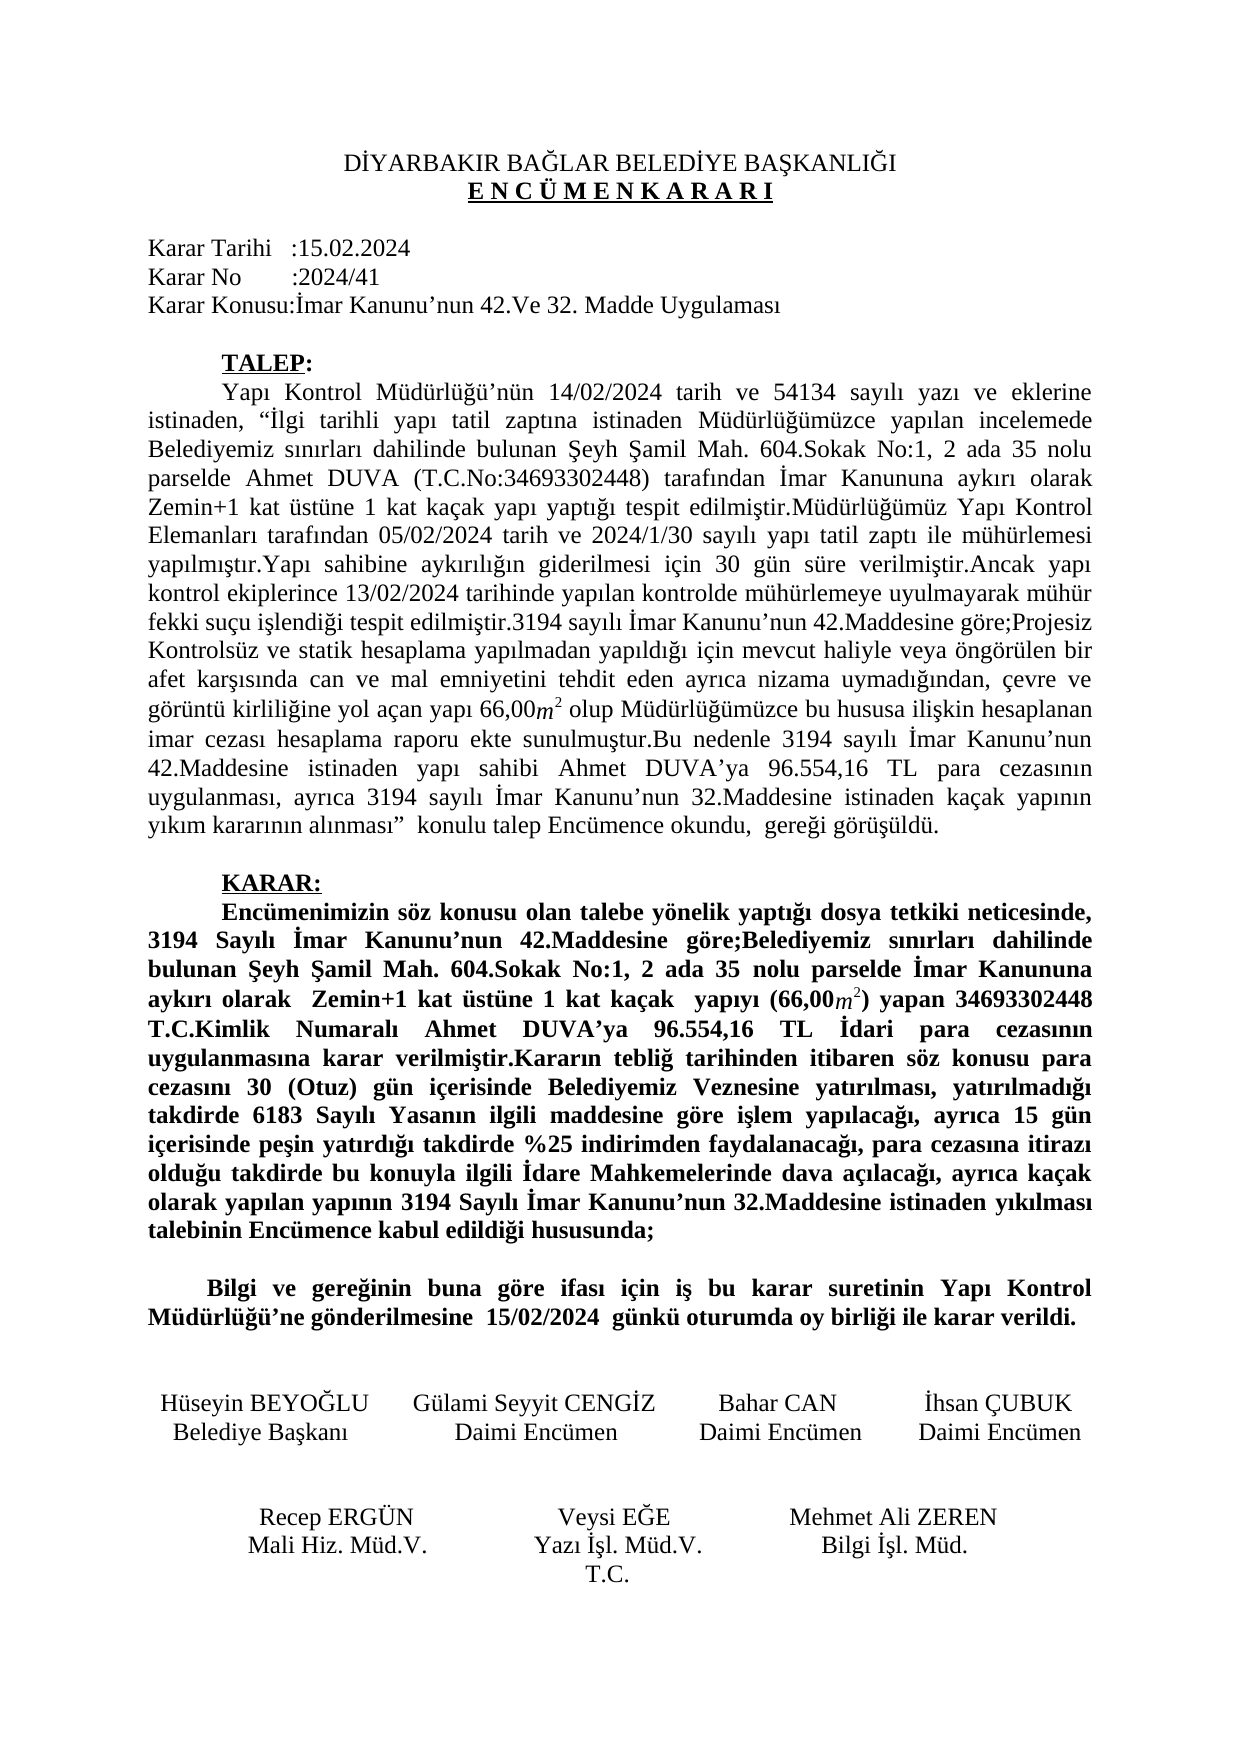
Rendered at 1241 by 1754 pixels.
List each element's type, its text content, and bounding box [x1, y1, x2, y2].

text E N C Ü M E N K A R A R I [148, 176, 1093, 205]
text Recep ERGÜN Veysi EĞE Mehmet Ali ZEREN Mali Hiz. Müd.V. Yazı İşl. Müd.V. Bilgi İşl. Müd. [148, 1502, 1093, 1559]
text Hüseyin BEYOĞLU Gülami Seyyit CENGİZ Bahar CAN İhsan ÇUBUK [148, 1388, 1093, 1417]
text Karar Tarihi :15.02.2024 [148, 233, 1093, 262]
text DİYARBAKIR BAĞLAR BELEDİYE BAŞKANLIĞI [148, 148, 1093, 176]
text TALEP: [148, 348, 1090, 377]
text KARAR: [148, 868, 1093, 897]
text T.C. [443, 1559, 1093, 1588]
text Belediye Başkanı Daimi Encümen Daimi Encümen Daimi Encümen [148, 1417, 1093, 1446]
text Karar No :2024/41 [148, 262, 1093, 291]
text Yapı Kontrol Müdürlüğü’nün 14/02/2024 tarih ve 54134 sayılı yazı ve eklerine istinaden, “İlgi tarihli yapı tatil zaptına istinaden Müdürlüğümüzce yapılan incelemede Belediyemiz sınırları dahilinde bulunan Şeyh Şamil Mah. 604.Sokak No:1, 2 ada 35 nolu parselde Ahmet DUVA (T.C.No:34693302448) tarafından İmar Kanununa aykırı olarak Zemin+1 kat üstüne 1 kat kaçak yapı yaptığı tespit edilmiştir.Müdürlüğümüz Yapı Kontrol Elemanları tarafından 05/02/2024 tarih ve 2024/1/30 sayılı yapı tatil zaptı ile mühürlemesi yapılmıştır.Yapı sahibine aykırılığın giderilmesi için 30 gün süre verilmiştir.Ancak yapı kontrol ekiplerince 13/02/2024 tarihinde yapılan kontrolde mühürlemeye uyulmayarak mühür fekki suçu işlendiği tespit edilmiştir.3194 sayılı İmar Kanunu’nun 42.Maddesine göre;Projesiz Kontrolsüz ve statik hesaplama yapılmadan yapıldığı için mevcut haliyle veya öngörülen bir afet karşısında can ve mal emniyetini tehdit eden ayrıca nizama uymadığından, çevre ve görüntü kirliliğine yol açan yapı 66,00 olup Müdürlüğümüzce bu hususa ilişkin hesaplanan imar cezası hesaplama raporu ekte sunulmuştur.Bu nedenle 3194 sayılı İmar Kanunu’nun 42.Maddesine istinaden yapı sahibi Ahmet DUVA’ya 96.554,16 TL para cezasının uygulanması, ayrıca 3194 sayılı İmar Kanunu’nun 32.Maddesine istinaden kaçak yapının yıkım kararının alınması” konulu talep Encümence okundu, gereği görüşüldü. [148, 377, 1093, 839]
text Bilgi ve gereğinin buna göre ifası için iş bu karar suretinin Yapı Kontrol Müdürlüğü’ne gönderilmesine 15/02/2024 günkü oturumda oy birliği ile karar verildi. [148, 1273, 1093, 1331]
text Karar Konusu:İmar Kanunu’nun 42.Ve 32. Madde Uygulaması [148, 291, 1093, 319]
text Encümenimizin söz konusu olan talebe yönelik yaptığı dosya tetkiki neticesinde, 3194 Sayılı İmar Kanunu’nun 42.Maddesine göre;Belediyemiz sınırları dahilinde bulunan Şeyh Şamil Mah. 604.Sokak No:1, 2 ada 35 nolu parselde İmar Kanununa aykırı olarak Zemin+1 kat üstüne 1 kat kaçak yapıyı (66,00) yapan 34693302448 T.C.Kimlik Numaralı Ahmet DUVA’ya 96.554,16 TL İdari para cezasının uygulanmasına karar verilmiştir.Kararın tebliğ tarihinden itibaren söz konusu para cezasını 30 (Otuz) gün içerisinde Belediyemiz Veznesine yatırılması, yatırılmadığı takdirde 6183 Sayılı Yasanın ilgili maddesine göre işlem yapılacağı, ayrıca 15 gün içerisinde peşin yatırdığı takdirde %25 indirimden faydalanacağı, para cezasına itirazı olduğu takdirde bu konuyla ilgili İdare Mahkemelerinde dava açılacağı, ayrıca kaçak olarak yapılan yapının 3194 Sayılı İmar Kanunu’nun 32.Maddesine istinaden yıkılması talebinin Encümence kabul edildiği hususunda; [148, 897, 1093, 1244]
